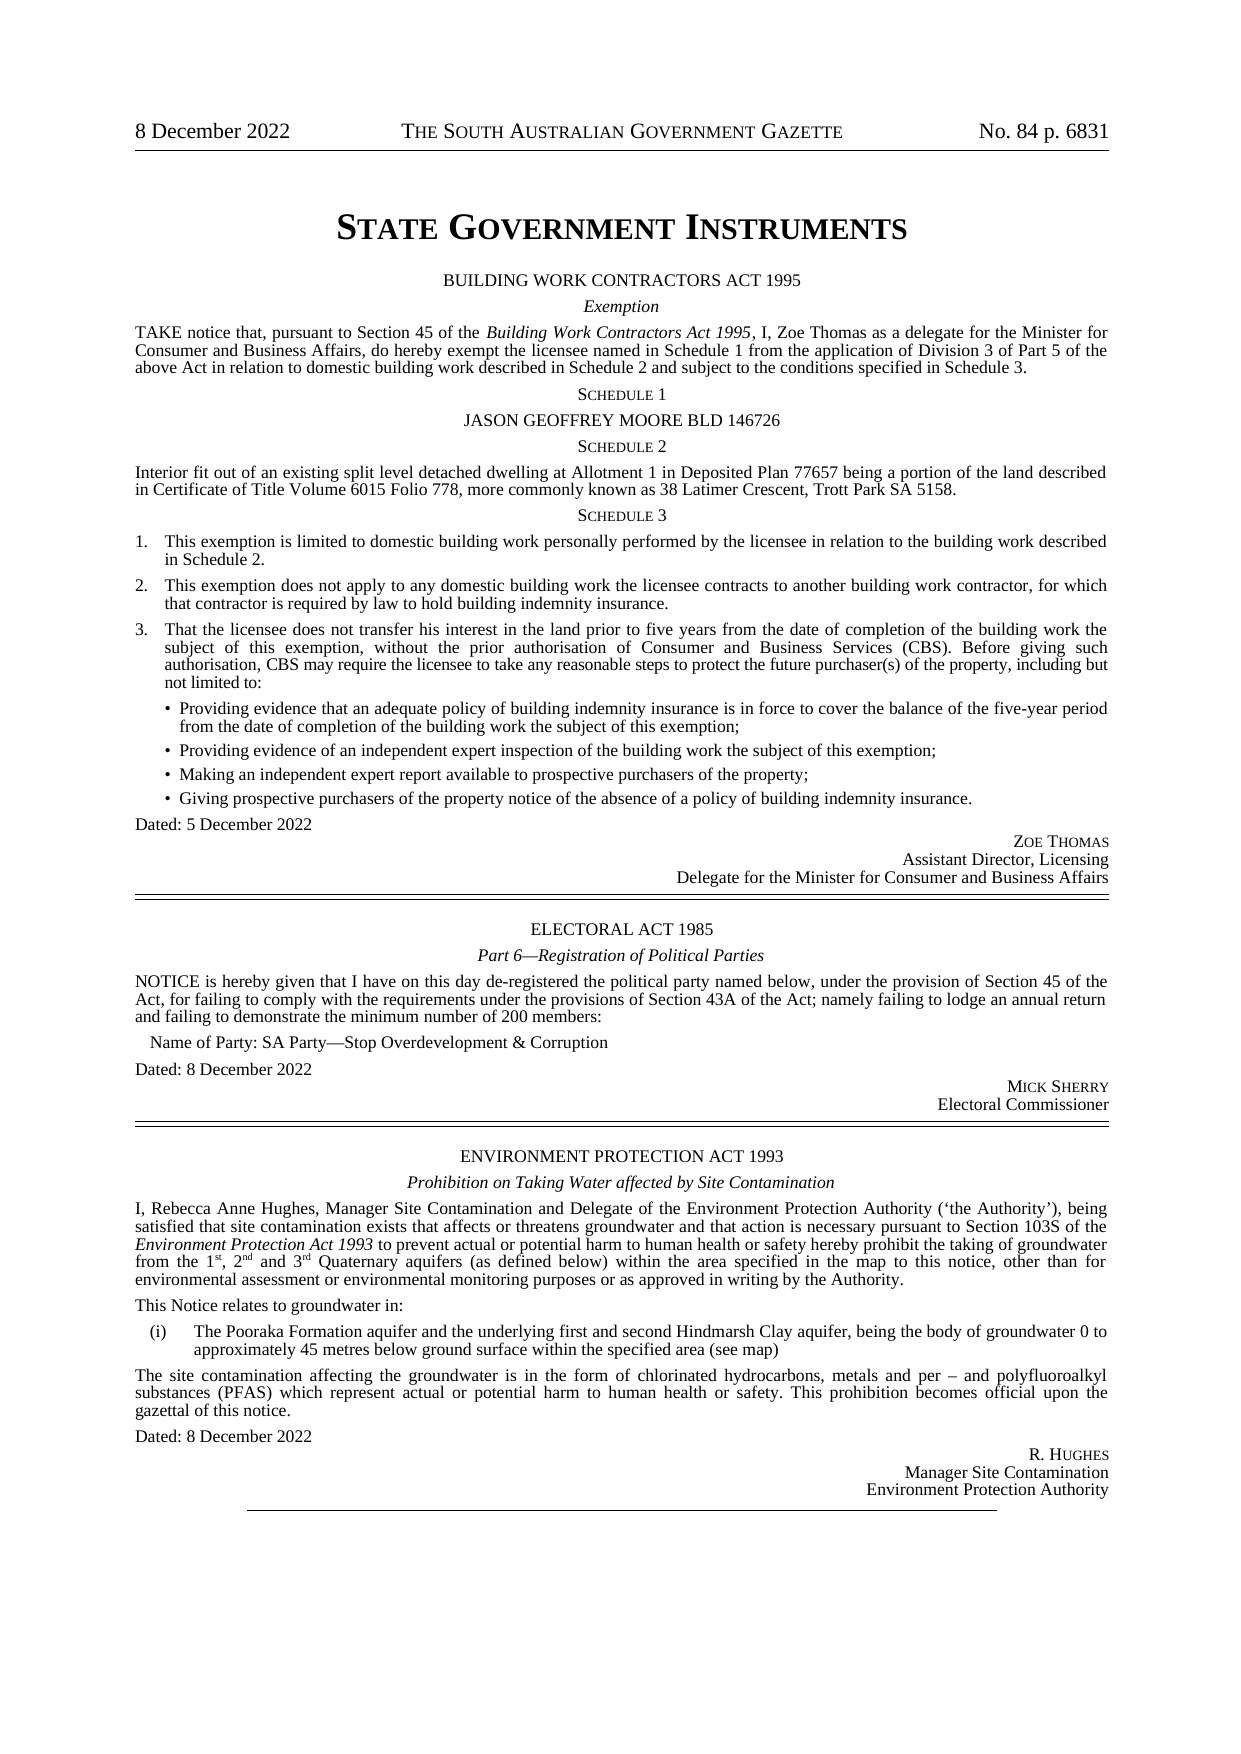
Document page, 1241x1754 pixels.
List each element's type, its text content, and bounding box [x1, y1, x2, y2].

text TAKE notice that, pursuant to Section 45 of the Building Work Contractors Act 1995, I, Zoe Thomas as a delegate for the Minister for Consumer and Business Affairs, do hereby exempt the licensee named in Schedule 1 from the application of Division 3 of Part 5 of the above Act in relation to domestic building work described in Schedule 2 and subject to the conditions specified in Schedule 3. [135, 324, 1109, 377]
text Zoe Thomas [135, 834, 1109, 851]
text Environment Protection Authority [135, 1482, 1109, 1499]
text • Providing evidence of an independent expert inspection of the building work the subject of this exemption; [164, 742, 1109, 760]
text 2. This exemption does not apply to any domestic building work the licensee contracts to another building work contractor, for which that contractor is required by law to hold building indemnity insurance. [135, 577, 1109, 613]
text Delegate for the Minister for Consumer and Business Affairs [135, 869, 1109, 887]
text JASON GEOFFREY MOORE BLD 146726 [135, 412, 1109, 429]
text Interior fit out of an existing split level detached dwelling at Allotment 1 in Deposited Plan 77657 being a portion of the land described in Certificate of Title Volume 6015 Folio 778, more commonly known as 38 Latimer Crescent, Trott Park SA 5158. [135, 464, 1109, 499]
text Dated: 8 December 2022 [135, 1061, 1109, 1078]
title Schedule 1 [135, 386, 1109, 403]
subtitle State Government Instruments [135, 210, 1109, 247]
text • Giving prospective purchasers of the property notice of the absence of a policy of building indemnity insurance. [164, 790, 1109, 808]
title Schedule 3 [135, 508, 1109, 525]
text 3. That the licensee does not transfer his interest in the land prior to five years from the date of completion of the building work the subject of this exemption, without the prior authorisation of Consumer and Business Services (CBS). Before giving such authorisation, CBS may require the licensee to take any reasonable steps to protect the future purchaser(s) of the property, including but not limited to: [135, 621, 1109, 692]
text Name of Party: SA Party—Stop Overdevelopment & Corruption [149, 1035, 1109, 1052]
text • Providing evidence that an adequate policy of building indemnity insurance is in force to cover the balance of the five-year period from the date of completion of the building work the subject of this exemption; [164, 700, 1109, 736]
title Part 6—Registration of Political Parties [135, 947, 1109, 965]
text Dated: 5 December 2022 [135, 816, 1109, 834]
text I, Rebecca Anne Hughes, Manager Site Contamination and Delegate of the Environment Protection Authority (‘the Authority’), being satisfied that site contamination exists that affects or threatens groundwater and that action is necessary pursuant to Section 103S of the Environment Protection Act 1993 to prevent actual or potential harm to human health or safety hereby prohibit the taking of groundwater from the 1st, 2nd and 3rd Quaternary aquifers (as defined below) within the area specified in the map to this notice, other than for environmental assessment or environmental monitoring purposes or as approved in writing by the Authority. [135, 1200, 1109, 1289]
text (i) The Pooraka Formation aquifer and the underlying first and second Hindmarsh Clay aquifer, being the body of groundwater 0 to approximately 45 metres below ground surface within the specified area (see map) [149, 1323, 1109, 1359]
text Assistant Director, Licensing [135, 851, 1109, 869]
subtitle Environment Protection Act 1993 [135, 1148, 1109, 1166]
text 1. This exemption is limited to domestic building work personally performed by the licensee in relation to the building work described in Schedule 2. [135, 534, 1109, 569]
text The site contamination affecting the groundwater is in the form of chlorinated hydrocarbons, metals and per – and polyfluoroalkyl substances (PFAS) which represent actual or potential harm to human health or safety. This prohibition becomes official upon the gazettal of this notice. [135, 1367, 1109, 1420]
text This Notice relates to groundwater in: [135, 1297, 1109, 1315]
title Prohibition on Taking Water affected by Site Contamination [135, 1174, 1109, 1192]
title Schedule 2 [135, 438, 1109, 456]
text Dated: 8 December 2022 [135, 1428, 1109, 1446]
subtitle Building Work Contractors Act 1995 [135, 272, 1109, 290]
text R. Hughes [135, 1446, 1109, 1464]
text • Making an independent expert report available to prospective purchasers of the property; [164, 766, 1109, 784]
text Manager Site Contamination [135, 1464, 1109, 1482]
text Electoral Commissioner [135, 1096, 1109, 1114]
text Mick Sherry [135, 1078, 1109, 1096]
title Exemption [135, 298, 1109, 316]
text NOTICE is hereby given that I have on this day de-registered the political party named below, under the provision of Section 45 of the Act, for failing to comply with the requirements under the provisions of Section 43A of the Act; namely failing to lodge an annual return and failing to demonstrate the minimum number of 200 members: [135, 973, 1109, 1026]
subtitle Electoral Act 1985 [135, 921, 1109, 939]
